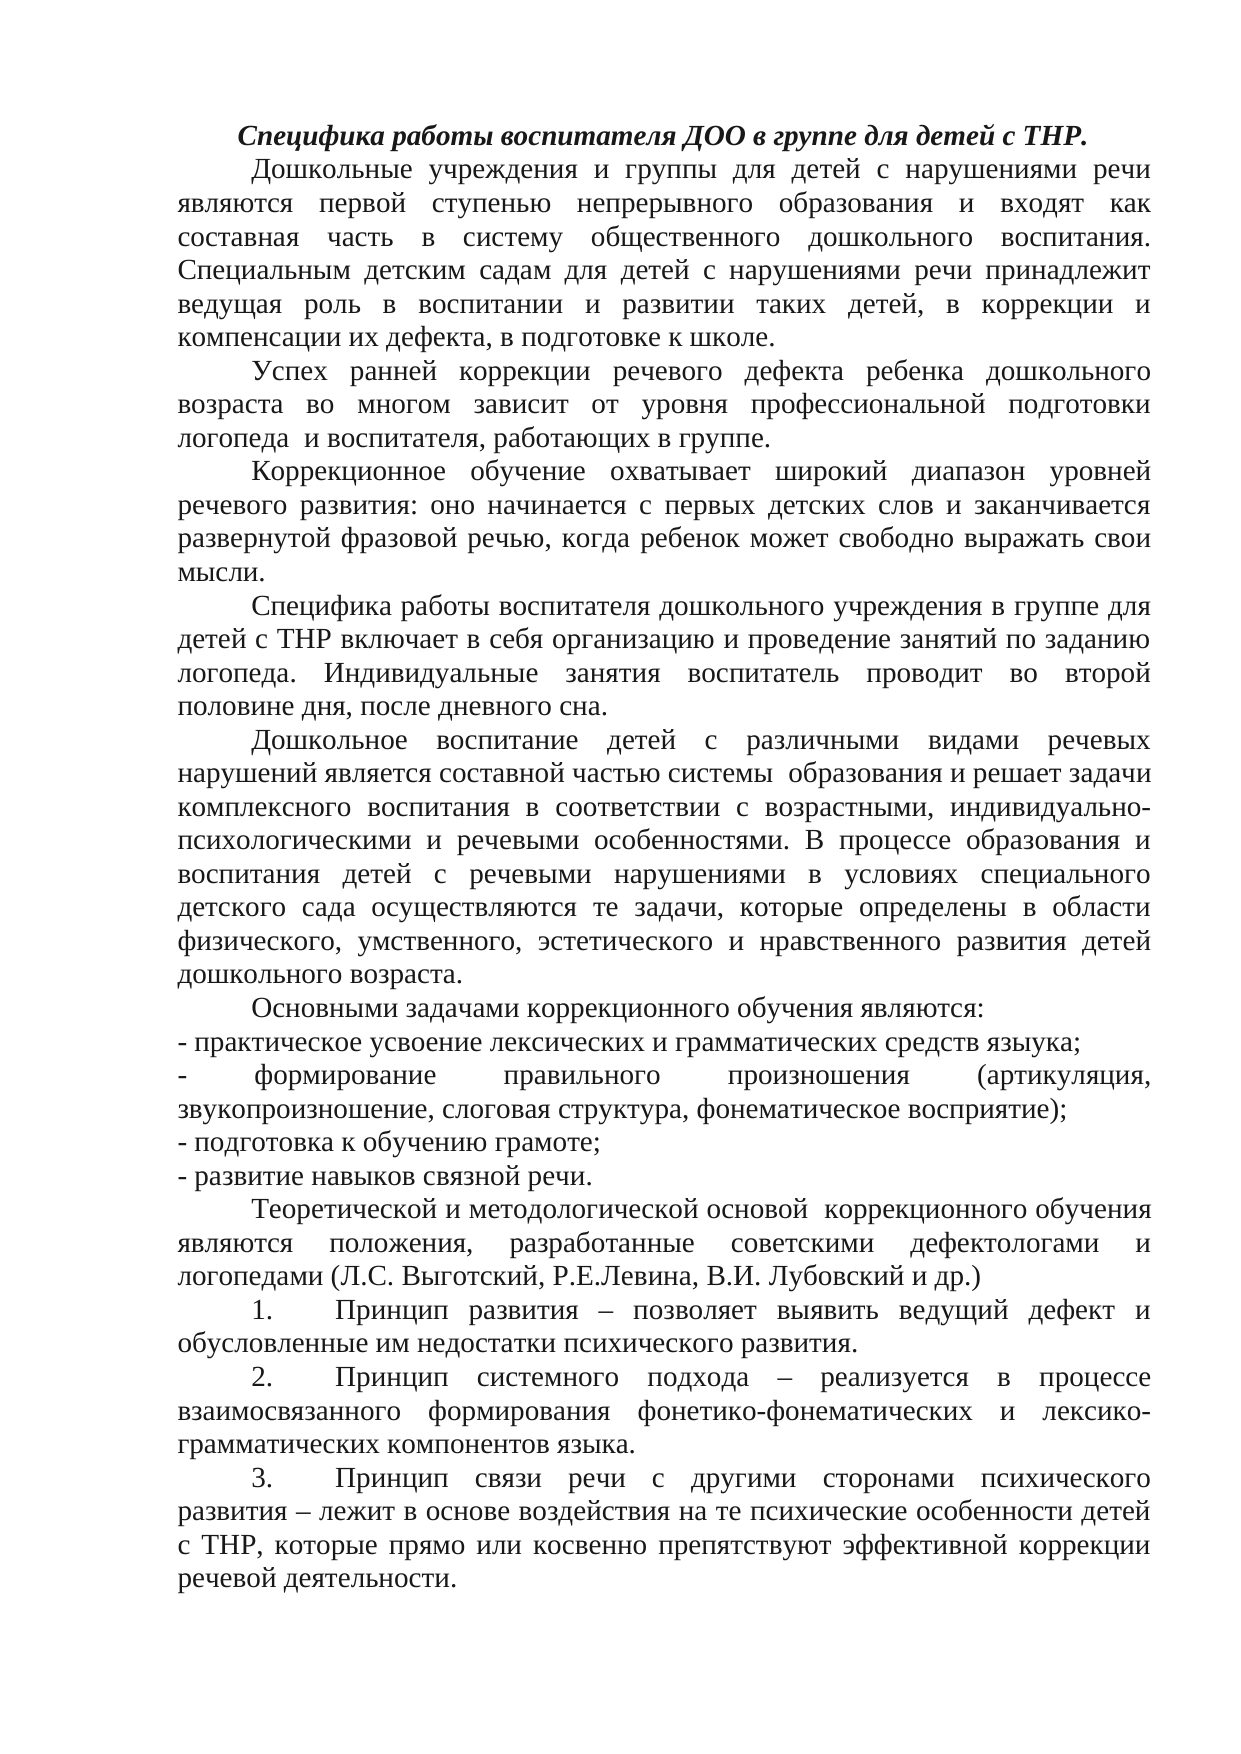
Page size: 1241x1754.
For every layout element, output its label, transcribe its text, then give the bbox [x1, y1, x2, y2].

text Коррекционное обучение охватывает широкий диапазон уровней речевого развития: оно начинается с первых детских слов и заканчивается развернутой фразовой речью, когда ребенок может свободно выражать свои мысли. [177, 453, 1152, 588]
text - формирование правильного произношения (артикуляция, звукопроизношение, слоговая структура, фонематическое восприятие); [177, 1057, 1152, 1124]
text 3. Принцип связи речи с другими сторонами психического развития – лежит в основе воздействия на те психические особенности детей с ТНР, которые прямо или косвенно препятствуют эффективной коррекции речевой деятельности. [177, 1460, 1152, 1594]
text Основными задачами коррекционного обучения являются: [177, 990, 1152, 1024]
text Дошкольные учреждения и группы для детей с нарушениями речи являются первой ступенью непрерывного образования и входят как составная часть в систему общественного дошкольного воспитания. Специальным детским садам для детей с нарушениями речи принадлежит ведущая роль в воспитании и развитии таких детей, в коррекции и компенсации их дефекта, в подготовке к школе. [177, 152, 1152, 353]
text 1. Принцип развития – позволяет выявить ведущий дефект и обусловленные им недостатки психического развития. [177, 1292, 1152, 1359]
text Специфика работы воспитателя дошкольного учреждения в группе для детей с ТНР включает в себя организацию и проведение занятий по заданию логопеда. Индивидуальные занятия воспитатель проводит во второй половине дня, после дневного сна. [177, 588, 1152, 722]
text - развитие навыков связной речи. [177, 1158, 1152, 1191]
text Дошкольное воспитание детей с различными видами речевых нарушений является составной частью системы образования и решает задачи комплексного воспитания в соответствии с возрастными, индивидуально-психологическими и речевыми особенностями. В процессе образования и воспитания детей с речевыми нарушениями в условиях специального детского сада осуществляются те задачи, которые определены в области физического, умственного, эстетического и нравственного развития детей дошкольного возраста. [177, 722, 1152, 990]
text Специфика работы воспитателя ДОО в группе для детей с ТНР. [177, 118, 1152, 152]
text - подготовка к обучению грамоте; [177, 1124, 1152, 1158]
text Успех ранней коррекции речевого дефекта ребенка дошкольного возраста во многом зависит от уровня профессиональной подготовки логопеда и воспитателя, работающих в группе. [177, 353, 1152, 453]
text 2. Принцип системного подхода – реализуется в процессе взаимосвязанного формирования фонетико-фонематических и лексико-грамматических компонентов языка. [177, 1359, 1152, 1460]
text Теоретической и методологической основой коррекционного обучения являются положения, разработанные советскими дефектологами и логопедами (Л.С. Выготский, Р.Е.Левина, В.И. Лубовский и др.) [177, 1191, 1152, 1292]
text - практическое усвоение лексических и грамматических средств языука; [177, 1024, 1152, 1057]
